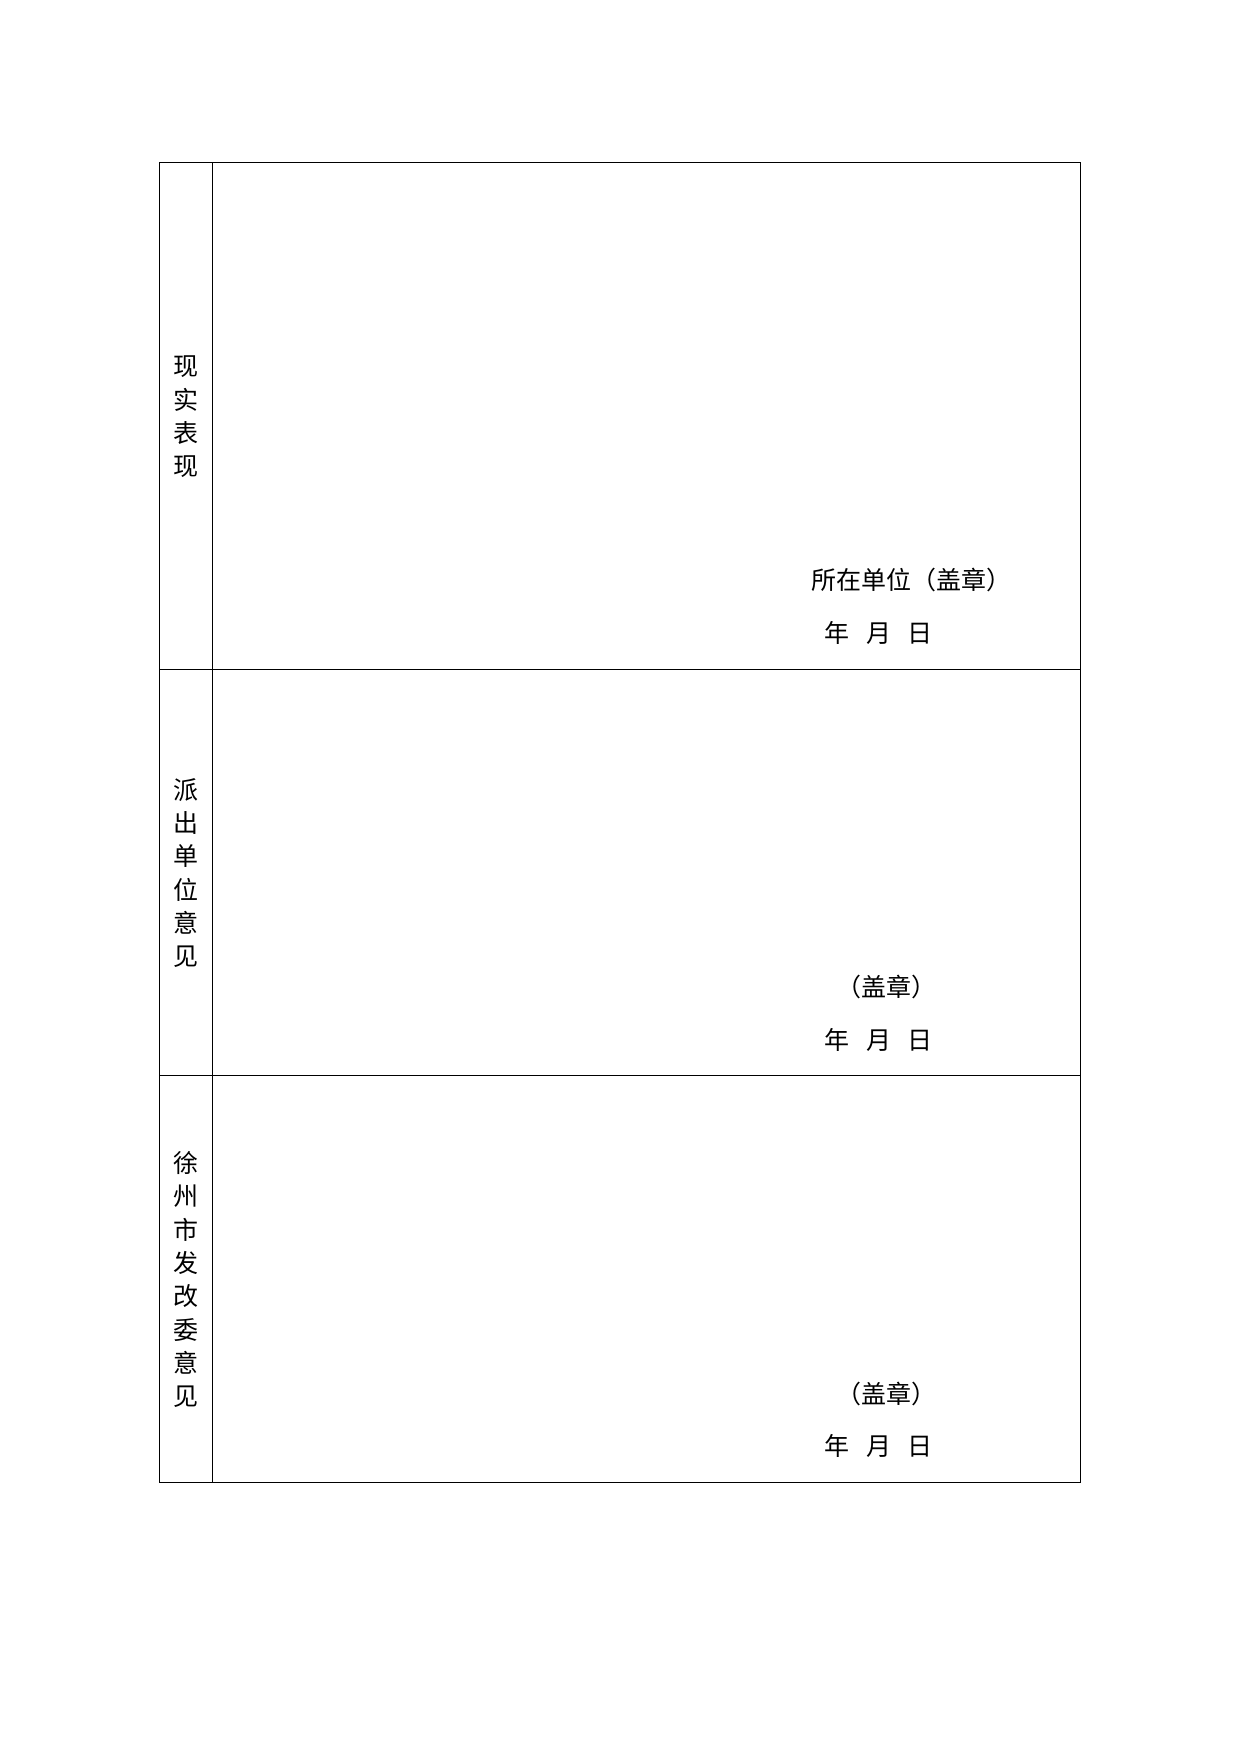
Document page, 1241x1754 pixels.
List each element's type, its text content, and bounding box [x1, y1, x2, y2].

table_cell 派出单位意见 [160, 670, 212, 1075]
table_cell 徐州市发改委意见 [160, 1076, 212, 1482]
table_cell 所在单位（盖章） 年 月 日 [213, 163, 1080, 669]
table_cell （盖章） 年 月 日 [213, 1076, 1080, 1482]
table_cell 现实表现 [160, 163, 212, 669]
table_cell （盖章） 年 月 日 [213, 670, 1080, 1075]
